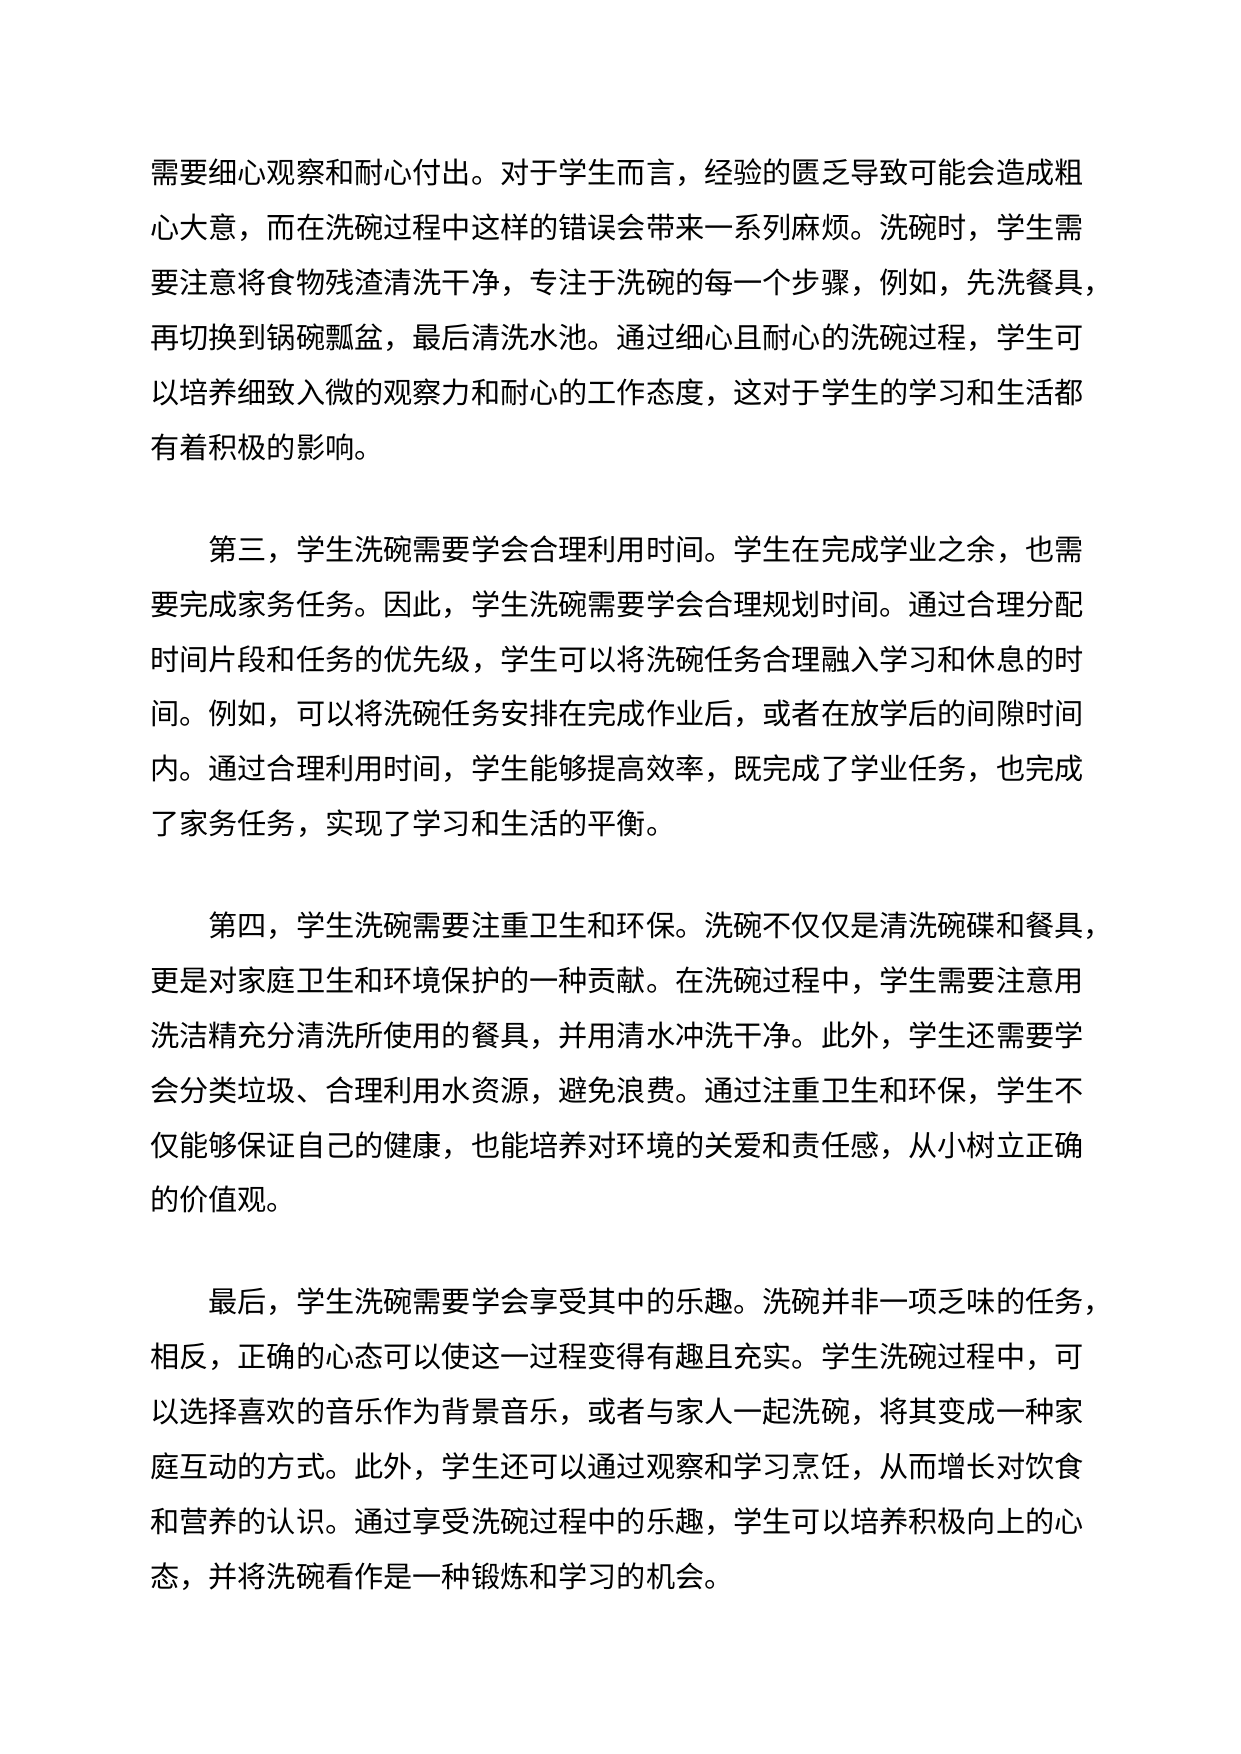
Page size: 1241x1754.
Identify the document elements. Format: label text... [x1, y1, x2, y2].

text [150, 150, 1090, 467]
text 第四，学生洗碗需要注重卫生和环保。洗碗不仅仅是清洗碗碟和餐具，更是对家庭卫生和环境保护的一种贡献。在洗碗过程中，学生需要注意用洗洁精充分清洗所使用的餐具，并用清水冲洗干净。此外，学生还需要学会分类垃圾、合理利用水资源，避免浪费。通过注重卫生和环保，学生不仅能够保证自己的健康，也能培养对环境的关爱和责任感，从小树立正确的价值观。 [150, 902, 1090, 1219]
text 最后，学生洗碗需要学会享受其中的乐趣。洗碗并非一项乏味的任务，相反，正确的心态可以使这一过程变得有趣且充实。学生洗碗过程中，可以选择喜欢的音乐作为背景音乐，或者与家人一起洗碗，将其变成一种家庭互动的方式。此外，学生还可以通过观察和学习烹饪，从而增长对饮食和营养的认识。通过享受洗碗过程中的乐趣，学生可以培养积极向上的心态，并将洗碗看作是一种锻炼和学习的机会。 [150, 1279, 1090, 1596]
text 第三，学生洗碗需要学会合理利用时间。学生在完成学业之余，也需要完成家务任务。因此，学生洗碗需要学会合理规划时间。通过合理分配时间片段和任务的优先级，学生可以将洗碗任务合理融入学习和休息的时间。例如，可以将洗碗任务安排在完成作业后，或者在放学后的间隙时间内。通过合理利用时间，学生能够提高效率，既完成了学业任务，也完成了家务任务，实现了学习和生活的平衡。 [150, 526, 1090, 843]
